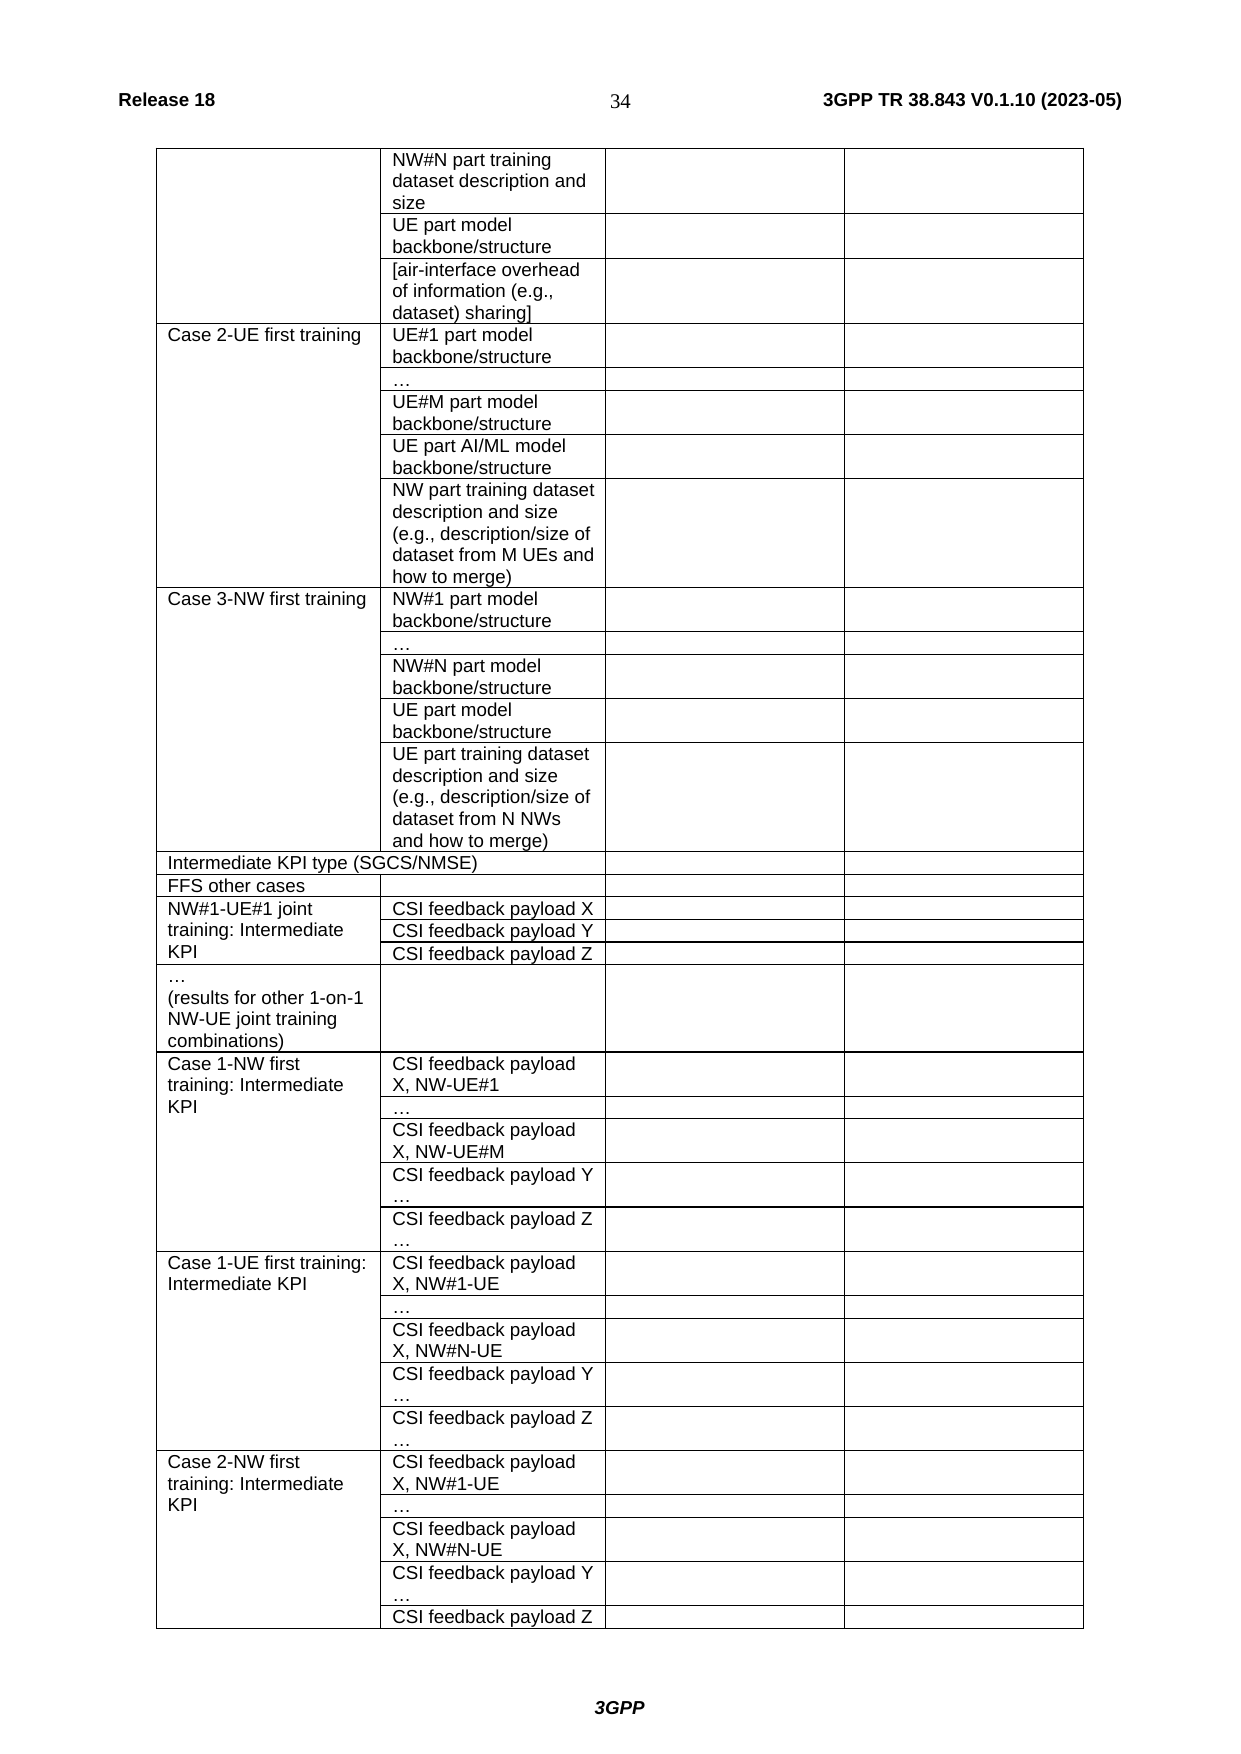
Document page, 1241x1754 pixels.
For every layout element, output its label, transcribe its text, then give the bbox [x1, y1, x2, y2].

table_cell [606, 149, 844, 213]
table_cell [606, 1363, 844, 1406]
table_cell [845, 1606, 1083, 1628]
table_cell [606, 1119, 844, 1162]
table_cell [606, 1451, 844, 1494]
table_cell [845, 632, 1083, 654]
table_cell [845, 897, 1083, 919]
table_cell [606, 1319, 844, 1362]
table_cell CSI feedback payload X, NW#1-UE [381, 1252, 605, 1295]
table_cell [845, 1562, 1083, 1605]
table_cell [606, 214, 844, 257]
table_cell [606, 324, 844, 367]
table_cell [606, 1163, 844, 1206]
table_cell CSI feedback payload Z … [381, 1407, 605, 1450]
table_cell [845, 1119, 1083, 1162]
table_cell [845, 920, 1083, 941]
table_cell [845, 943, 1083, 964]
table_cell [606, 588, 844, 631]
table_cell CSI feedback payload Y [381, 920, 605, 941]
table_cell … [381, 368, 605, 390]
table_cell … (results for other 1-on-1 NW-UE joint training combinations) [157, 965, 380, 1051]
table_cell Case 1-UE first training: Intermediate KPI [157, 1252, 380, 1450]
table_cell CSI feedback payload X, NW-UE#M [381, 1119, 605, 1162]
table_cell Case 2-UE first training [157, 324, 380, 587]
table_cell [606, 632, 844, 654]
table_cell [606, 1606, 844, 1628]
table_cell [845, 324, 1083, 367]
table_cell [845, 214, 1083, 257]
table_cell [845, 655, 1083, 698]
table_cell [381, 1606, 605, 1628]
table_cell CSI feedback payload Z [381, 943, 605, 964]
table_cell CSI feedback payload Y … [381, 1562, 605, 1605]
table_cell [606, 435, 844, 478]
table_cell [845, 743, 1083, 851]
table_cell CSI feedback payload Y … [381, 1363, 605, 1406]
table_cell [606, 1097, 844, 1118]
table_cell CSI feedback payload X, NW#N-UE [381, 1319, 605, 1362]
table_cell [845, 1208, 1083, 1251]
table_cell [606, 1053, 844, 1096]
table_cell [845, 1407, 1083, 1450]
table_cell [845, 1319, 1083, 1362]
table_cell [845, 588, 1083, 631]
table_cell Case 3-NW first training [157, 588, 380, 851]
table_cell [845, 1097, 1083, 1118]
table_cell … [381, 1296, 605, 1317]
table_cell [845, 1163, 1083, 1206]
table_cell NW part training dataset description and size (e.g., description/size of dataset from M UEs and how to merge) [381, 479, 605, 587]
table_cell CSI feedback payload X, NW#N-UE [381, 1518, 605, 1561]
table_cell [606, 699, 844, 742]
table_cell NW#N part model backbone/structure [381, 655, 605, 698]
table_cell [845, 875, 1083, 896]
table_cell CSI feedback payload X, NW-UE#1 [381, 1053, 605, 1096]
table_cell [845, 479, 1083, 587]
table_cell UE part AI/ML model backbone/structure [381, 435, 605, 478]
table_cell [606, 875, 844, 896]
table_cell [845, 149, 1083, 213]
table_cell [845, 1252, 1083, 1295]
table_cell [606, 1518, 844, 1561]
table_cell [845, 391, 1083, 434]
table_cell CSI feedback payload X [381, 897, 605, 919]
table_cell [606, 1252, 844, 1295]
table_cell [606, 965, 844, 1051]
table_cell [845, 1296, 1083, 1317]
table_cell [606, 368, 844, 390]
table_cell [845, 1518, 1083, 1561]
table_cell CSI feedback payload X, NW#1-UE [381, 1451, 605, 1494]
table_cell [606, 391, 844, 434]
table_cell UE#M part model backbone/structure [381, 391, 605, 434]
table_cell [606, 259, 844, 323]
table_cell [606, 1495, 844, 1517]
table_cell [845, 435, 1083, 478]
table_cell [606, 1562, 844, 1605]
table_cell [606, 743, 844, 851]
table_cell Case 1-NW first training: Intermediate KPI [157, 1053, 380, 1251]
table_cell [845, 1495, 1083, 1517]
table_cell NW#1 part model backbone/structure [381, 588, 605, 631]
table_cell UE#1 part model backbone/structure [381, 324, 605, 367]
table_cell CSI feedback payload Y … [381, 1163, 605, 1206]
table_cell [845, 965, 1083, 1051]
table_cell CSI feedback payload Z … [381, 1208, 605, 1251]
table_cell FFS other cases [157, 875, 380, 896]
table_cell [381, 965, 605, 1051]
table_cell NW#N part training dataset description and size [381, 149, 605, 213]
table_cell [606, 897, 844, 919]
table_cell [606, 655, 844, 698]
table_cell [606, 852, 844, 874]
table_cell UE part model backbone/structure [381, 699, 605, 742]
table_cell [845, 259, 1083, 323]
table_cell UE part training dataset description and size (e.g., description/size of dataset from N NWs and how to merge) [381, 743, 605, 851]
table_cell … [381, 632, 605, 654]
table_cell [845, 1451, 1083, 1494]
table_cell UE part model backbone/structure [381, 214, 605, 257]
table_cell Case 2-NW first training: Intermediate KPI [157, 1451, 380, 1628]
table_cell [606, 1407, 844, 1450]
table_cell [845, 852, 1083, 874]
table_cell … [381, 1097, 605, 1118]
table_cell NW#1-UE#1 joint training: Intermediate KPI [157, 897, 380, 964]
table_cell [381, 259, 605, 323]
table_cell [845, 1053, 1083, 1096]
table_cell [845, 368, 1083, 390]
table_cell [606, 479, 844, 587]
table_cell [606, 920, 844, 941]
table_cell … [381, 1495, 605, 1517]
table_cell [845, 699, 1083, 742]
table_cell [845, 1363, 1083, 1406]
table_cell [606, 1296, 844, 1317]
table_cell [606, 943, 844, 964]
table_cell [381, 875, 605, 896]
table_cell Intermediate KPI type (SGCS/NMSE) [157, 852, 605, 874]
table_cell [606, 1208, 844, 1251]
